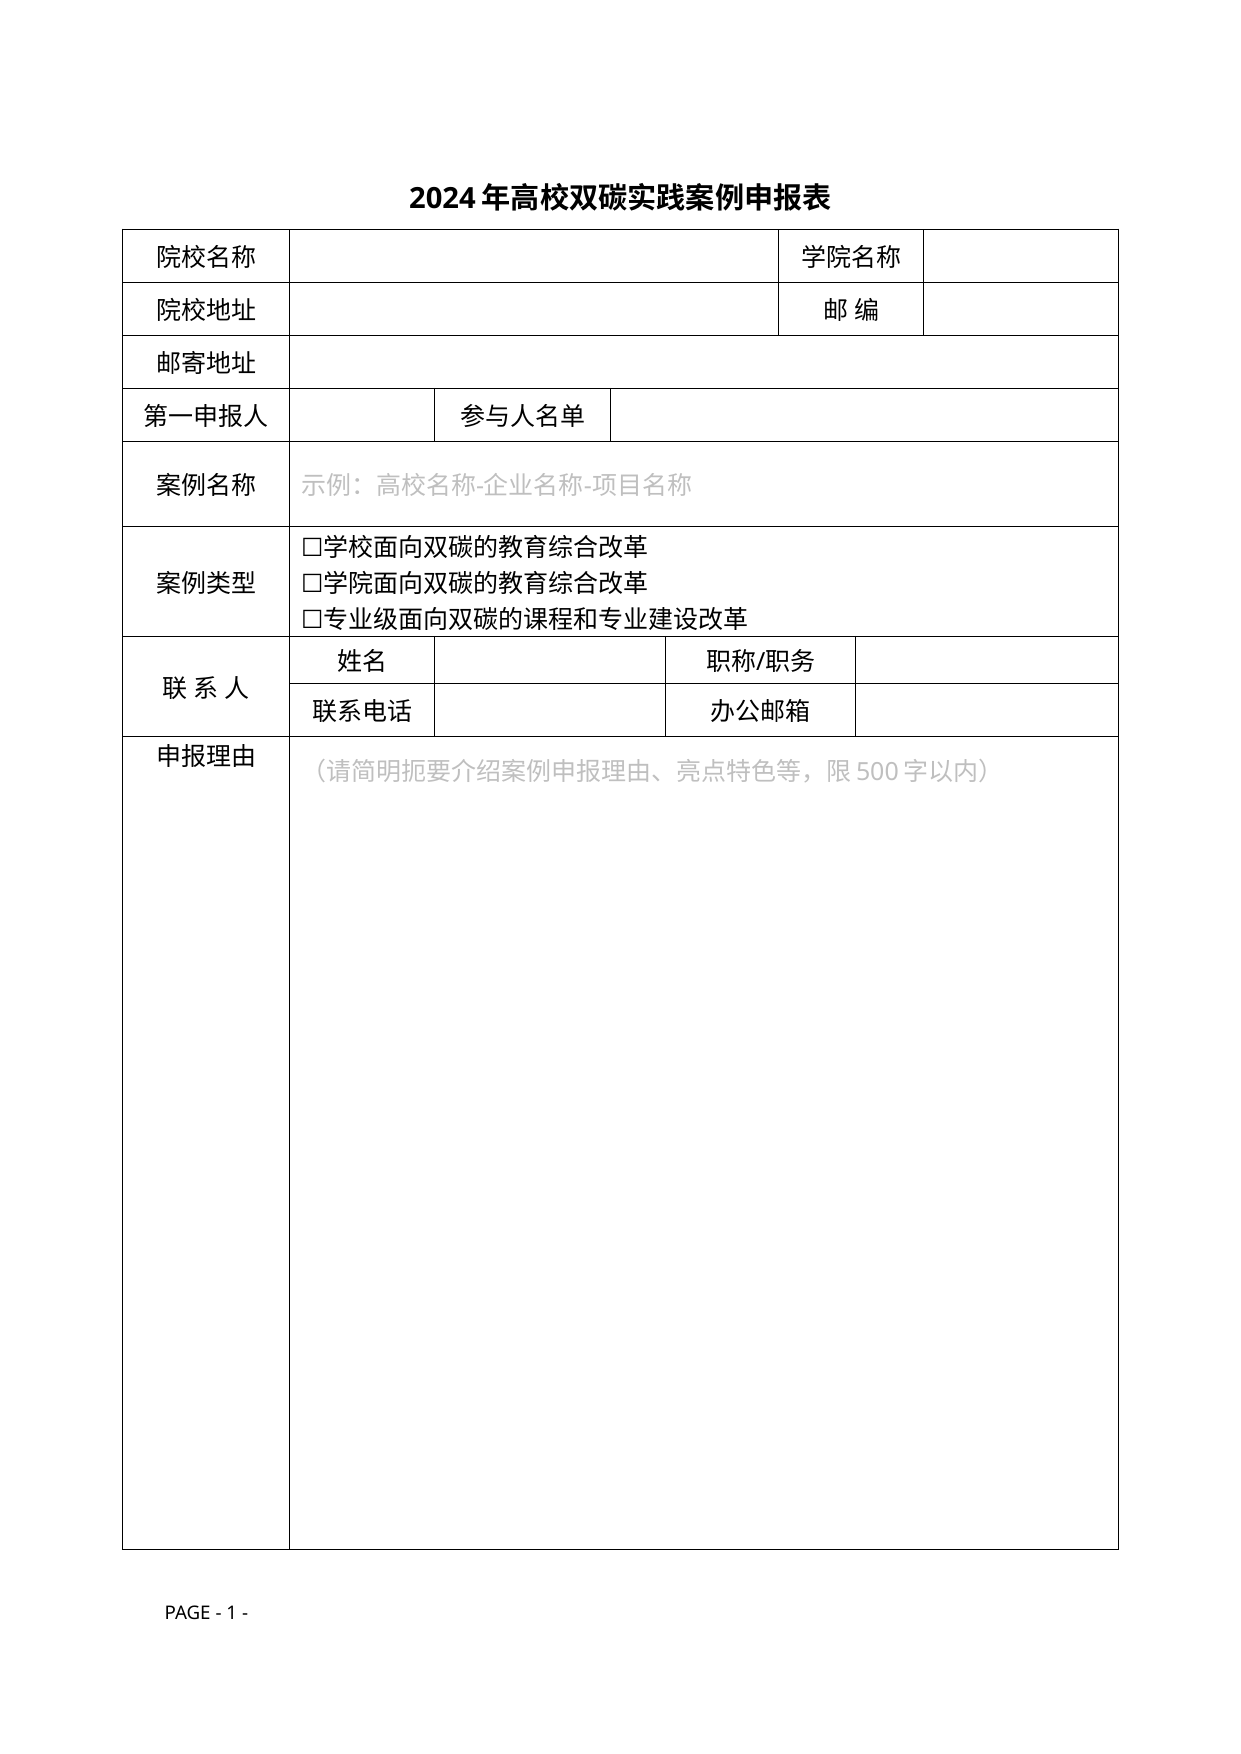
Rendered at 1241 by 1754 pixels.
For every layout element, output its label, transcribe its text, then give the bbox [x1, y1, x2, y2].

table_cell 案例名称 [123, 442, 289, 526]
table_header [924, 230, 1118, 282]
table_header [290, 230, 778, 282]
table_cell 第一申报人 [123, 389, 289, 441]
table_cell 院校地址 [123, 283, 289, 335]
table_header 学院名称 [779, 230, 923, 282]
table_cell 姓名 [290, 637, 434, 683]
table_header 院校名称 [123, 230, 289, 282]
table_cell [290, 336, 1118, 388]
table_cell [290, 283, 778, 335]
table_cell [856, 684, 1118, 736]
table_cell 联系电话 [290, 684, 434, 736]
table_cell 学校面向双碳的教育综合改革 学院面向双碳的教育综合改革 专业级面向双碳的课程和专业建设改革 [290, 527, 1118, 636]
table_cell [924, 283, 1118, 335]
table_cell 职称/职务 [666, 637, 855, 683]
table_cell 示例：高校名称-企业名称-项目名称 [290, 442, 1118, 526]
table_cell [290, 737, 1118, 1549]
table_cell 参与人名单 [435, 389, 610, 441]
text 2024年高校双碳实践案例申报表 [159, 163, 1081, 228]
table_cell [435, 637, 665, 683]
table_cell 案例类型 [123, 527, 289, 636]
table_cell 办公邮箱 [666, 684, 855, 736]
table_cell [290, 389, 434, 441]
table_cell [435, 684, 665, 736]
table_cell 邮寄地址 [123, 336, 289, 388]
table_cell 申报理由 [123, 737, 289, 1549]
table_cell [611, 389, 1118, 441]
table_cell 联 系 人 [123, 637, 289, 736]
table_cell [856, 637, 1118, 683]
table_cell 邮 编 [779, 283, 923, 335]
